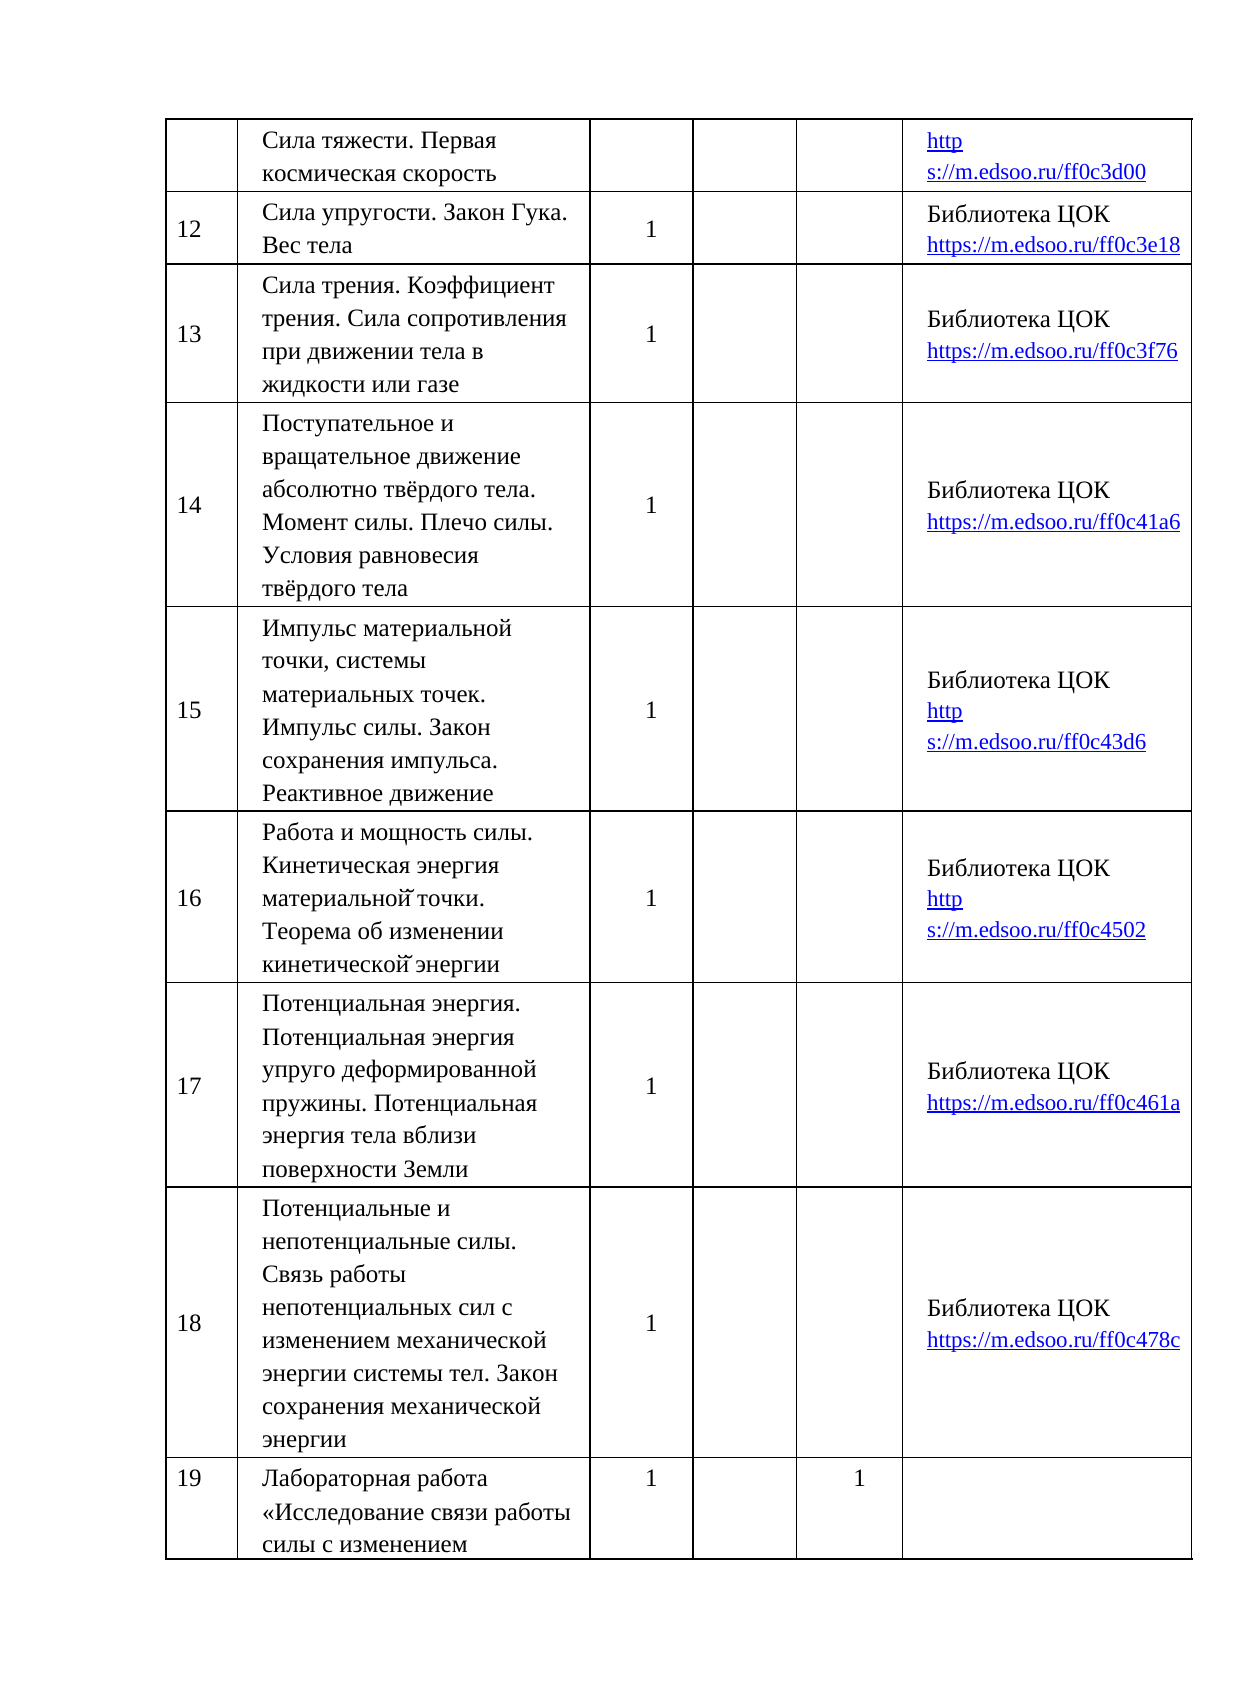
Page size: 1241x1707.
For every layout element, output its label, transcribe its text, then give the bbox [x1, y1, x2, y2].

table_cell 1 [591, 120, 692, 191]
table_cell [694, 607, 796, 810]
table_cell Библиотека ЦОК https://m.edsoo.ru/ff0c478c [903, 1188, 1191, 1457]
table_cell [694, 1458, 796, 1558]
table_cell [797, 403, 902, 606]
table_cell 13 [167, 265, 237, 401]
table_cell Библиотека ЦОК https://m.edsoo.ru/ff0c461a [903, 983, 1191, 1186]
table_cell [694, 265, 796, 401]
table_cell Поступательное и вращательное движение абсолютно твёрдого тела. Момент силы. Плечо силы. Условия равновесия твёрдого тела [238, 403, 589, 606]
table_cell [797, 812, 902, 982]
table_cell 16 [167, 812, 237, 982]
table_cell 1 [591, 983, 692, 1186]
table_cell 1 [797, 1458, 902, 1558]
table_cell 1 [591, 1188, 692, 1457]
table_cell Библиотека ЦОК https://m.edsoo.ru/ff0c3e18 [903, 192, 1191, 263]
table_cell [797, 1188, 902, 1457]
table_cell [238, 1458, 589, 1558]
table_cell [797, 120, 902, 191]
table_cell 15 [167, 607, 237, 810]
table_cell 1 [591, 265, 692, 401]
table_cell 19 [167, 1458, 237, 1558]
table_cell Библиотека ЦОК https://m.edsoo.ru/ff0c41a6 [903, 403, 1191, 606]
table_cell 1 [591, 192, 692, 263]
table_cell [694, 192, 796, 263]
table_cell Библиотека ЦОК https://m.edsoo.ru/ff0c3f76 [903, 265, 1191, 401]
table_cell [238, 120, 589, 191]
table_cell [797, 983, 902, 1186]
table_cell [797, 607, 902, 810]
table_cell 11 [167, 120, 237, 191]
table_cell 14 [167, 403, 237, 606]
table_cell Импульс материальной точки, системы материальных точек. Импульс силы. Закон сохранения импульса. Реактивное движение [238, 607, 589, 810]
table_cell Сила упругости. Закон Гука. Вес тела [238, 192, 589, 263]
table_cell Сила трения. Коэффициент трения. Сила сопротивления при движении тела в жидкости или газе [238, 265, 589, 401]
table_cell 18 [167, 1188, 237, 1457]
table_cell 17 [167, 983, 237, 1186]
table_cell 1 [591, 403, 692, 606]
table_cell 1 [591, 1458, 692, 1558]
table_cell [903, 1458, 1191, 1558]
table_cell [797, 265, 902, 401]
table_cell 12 [167, 192, 237, 263]
table_cell 1 [591, 812, 692, 982]
table_cell [694, 403, 796, 606]
table_cell [694, 120, 796, 191]
table_cell Библиотека ЦОК https://m.edsoo.ru/ff0c43d6 [903, 607, 1191, 810]
table_cell Работа и мощность силы. Кинетическая энергия материальной̆ точки. Теорема об изменении кинетической̆ энергии [238, 812, 589, 982]
table_cell [694, 983, 796, 1186]
table_cell 1 [591, 607, 692, 810]
table_cell [694, 1188, 796, 1457]
table_cell Потенциальные и непотенциальные силы. Связь работы непотенциальных сил с изменением механической энергии системы тел. Закон сохранения механической энергии [238, 1188, 589, 1457]
table_cell [694, 812, 796, 982]
table_cell [797, 192, 902, 263]
table_cell Потенциальная энергия. Потенциальная энергия упруго деформированной пружины. Потенциальная энергия тела вблизи поверхности Земли [238, 983, 589, 1186]
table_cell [903, 120, 1191, 191]
table_cell Библиотека ЦОК https://m.edsoo.ru/ff0c4502 [903, 812, 1191, 982]
